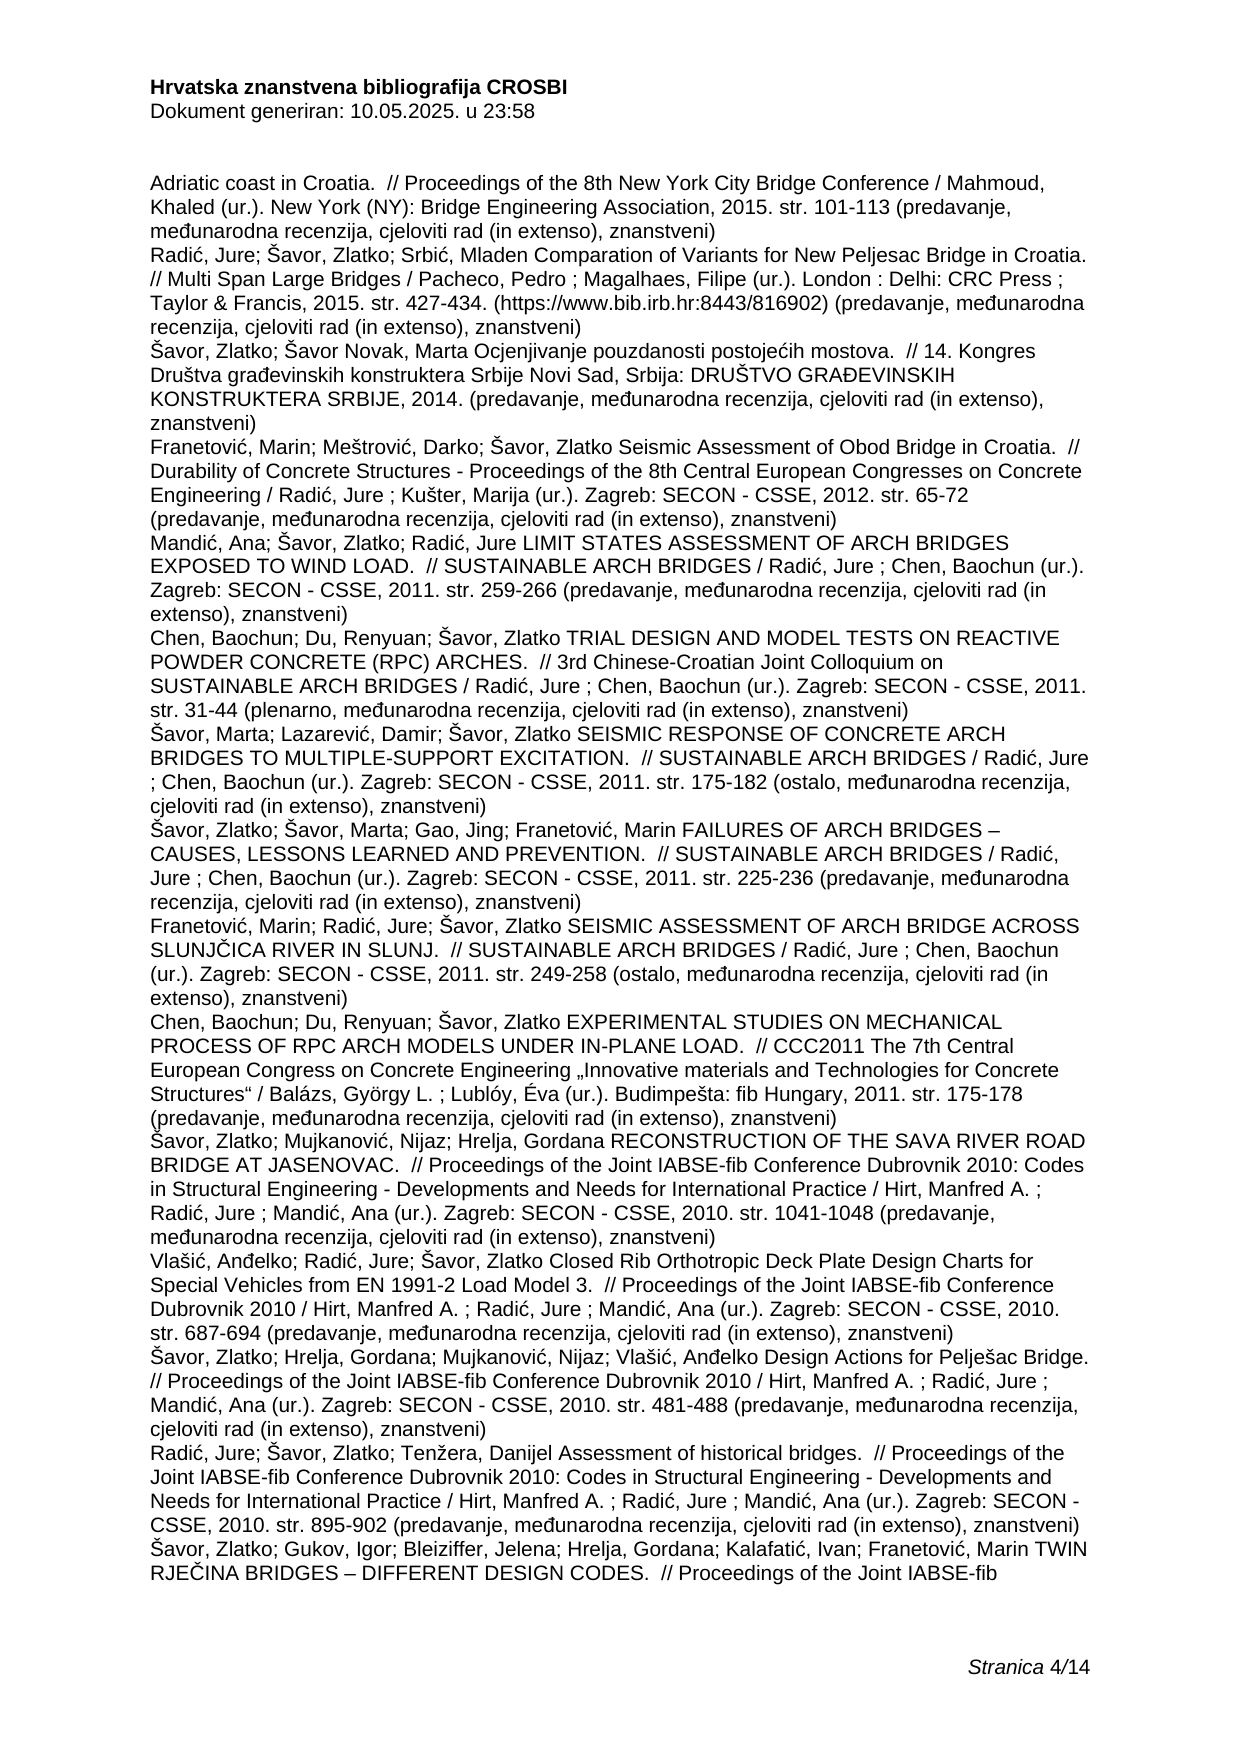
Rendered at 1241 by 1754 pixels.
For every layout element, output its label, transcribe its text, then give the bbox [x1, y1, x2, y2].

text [150, 171, 1090, 243]
text Mandić, Ana; Šavor, Zlatko; Radić, Jure [150, 530, 1090, 626]
text Chen, Baochun; Du, Renyuan; Šavor, Zlatko [150, 1009, 1090, 1129]
text Šavor, Zlatko; Šavor Novak, Marta [150, 339, 1090, 434]
text Franetović, Marin; Radić, Jure; Šavor, Zlatko [150, 914, 1090, 1009]
text Franetović, Marin; Meštrović, Darko; Šavor, Zlatko [150, 434, 1090, 530]
text Radić, Jure; Šavor, Zlatko; Srbić, Mladen [150, 243, 1090, 339]
text Vlašić, Anđelko; Radić, Jure; Šavor, Zlatko [150, 1249, 1090, 1345]
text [150, 1537, 1090, 1584]
text Šavor, Zlatko; Hrelja, Gordana; Mujkanović, Nijaz; Vlašić, Anđelko [150, 1345, 1090, 1441]
text Šavor, Marta; Lazarević, Damir; Šavor, Zlatko [150, 722, 1090, 818]
text Šavor, Zlatko; Mujkanović, Nijaz; Hrelja, Gordana [150, 1129, 1090, 1249]
text Radić, Jure; Šavor, Zlatko; Tenžera, Danijel [150, 1441, 1090, 1537]
text Šavor, Zlatko; Šavor, Marta; Gao, Jing; Franetović, Marin [150, 818, 1090, 914]
text Chen, Baochun; Du, Renyuan; Šavor, Zlatko [150, 626, 1090, 722]
